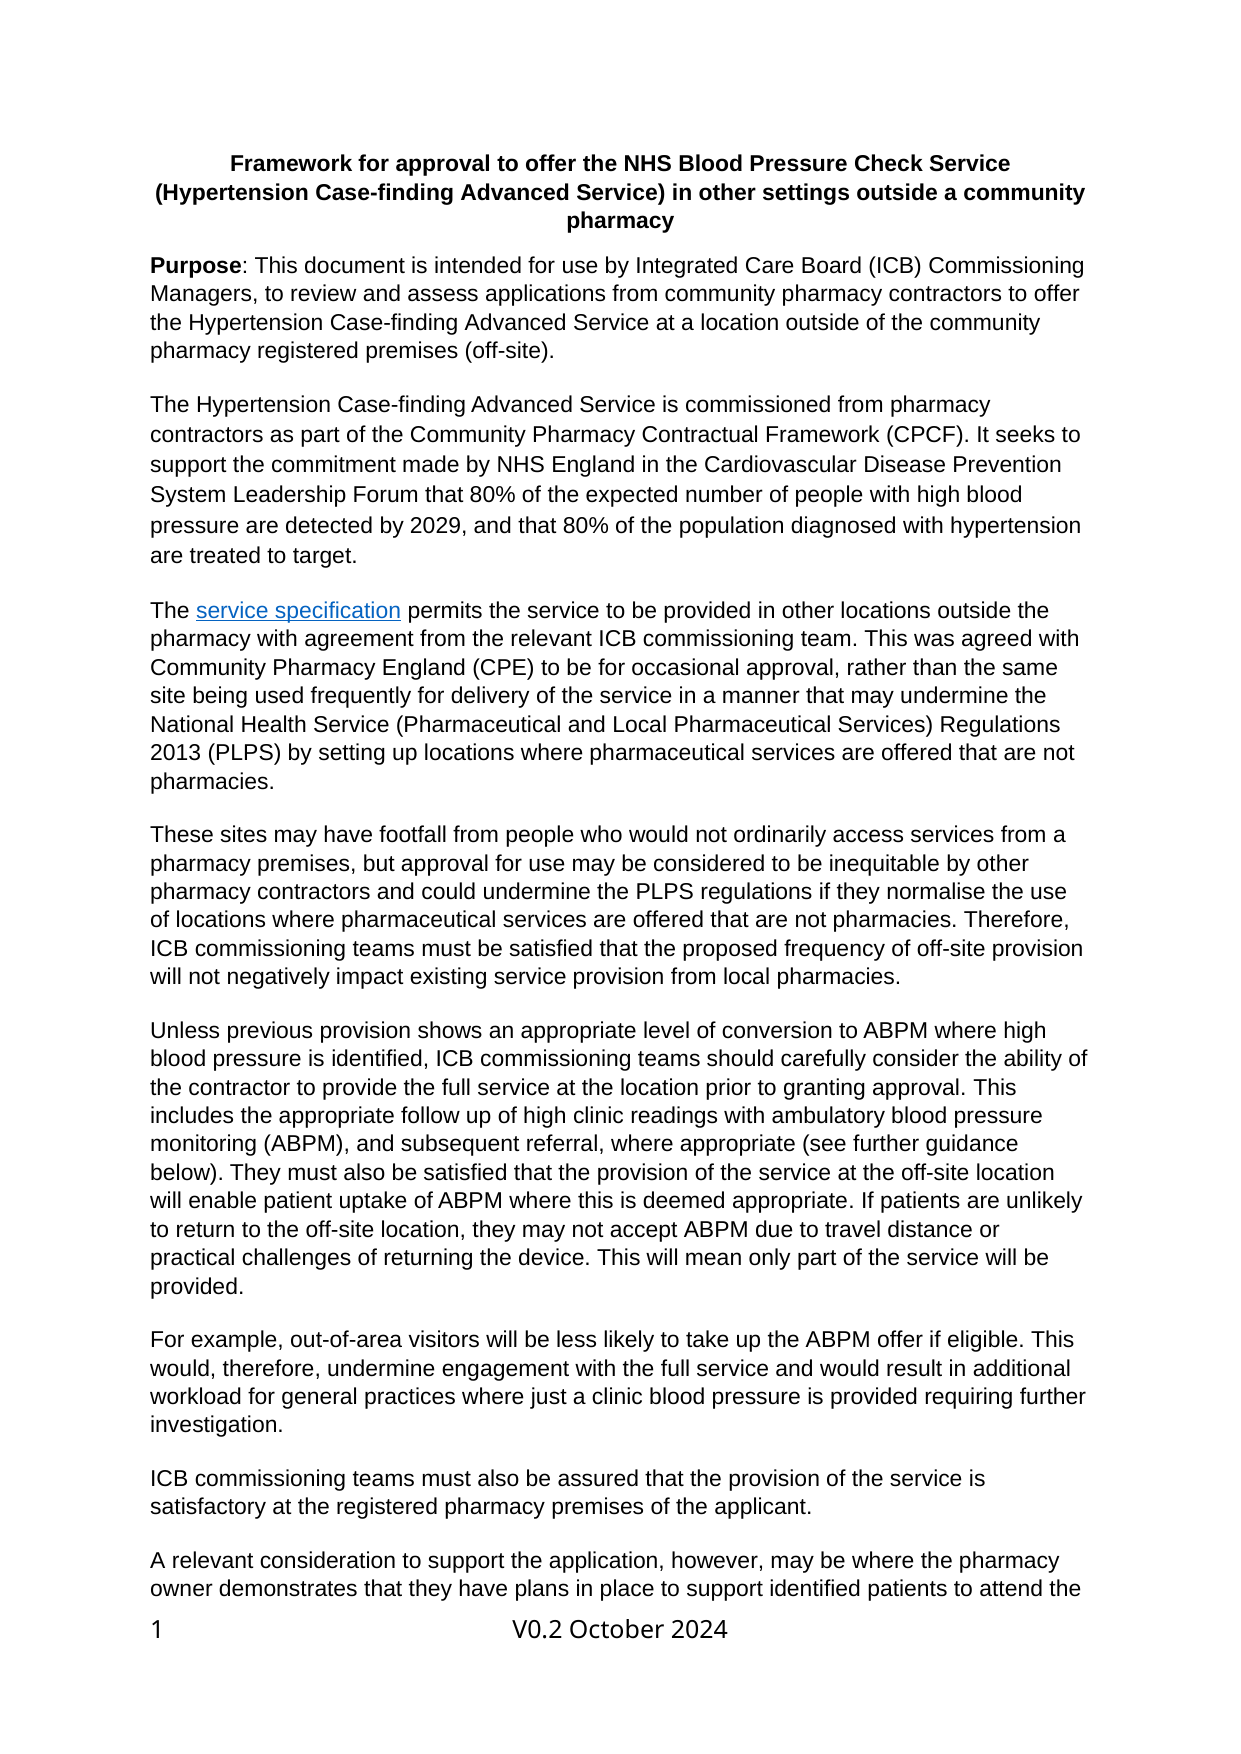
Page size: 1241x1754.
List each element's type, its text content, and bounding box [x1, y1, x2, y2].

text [150, 1547, 1090, 1601]
text For example, out-of-area visitors will be less likely to take up the ABPM offer if eligible. This would, therefore, undermine engagement with the full service and would result in additional workload for general practices where just a clinic blood pressure is provided requiring further investigation. [150, 1326, 1090, 1438]
text Purpose: This document is intended for use by Integrated Care Board (ICB) Commissioning Managers, to review and assess applications from community pharmacy contractors to offer the Hypertension Case-finding Advanced Service at a location outside of the community pharmacy registered premises (off-site). [150, 252, 1090, 364]
text ICB commissioning teams must also be assured that the provision of the service is satisfactory at the registered pharmacy premises of the applicant. [150, 1465, 1090, 1519]
text Framework for approval to offer the NHS Blood Pressure Check Service (Hypertension Case-finding Advanced Service) in other settings outside a community pharmacy [150, 150, 1090, 233]
text The service specification permits the service to be provided in other locations outside the pharmacy with agreement from the relevant ICB commissioning team. This was agreed with Community Pharmacy England (CPE) to be for occasional approval, rather than the same site being used frequently for delivery of the service in a manner that may undermine the National Health Service (Pharmaceutical and Local Pharmaceutical Services) Regulations 2013 (PLPS) by setting up locations where pharmaceutical services are offered that are not pharmacies. [150, 597, 1090, 794]
text These sites may have footfall from people who would not ordinarily access services from a pharmacy premises, but approval for use may be considered to be inequitable by other pharmacy contractors and could undermine the PLPS regulations if they normalise the use of locations where pharmaceutical services are offered that are not pharmacies. Therefore, ICB commissioning teams must be satisfied that the proposed frequency of off-site provision will not negatively impact existing service provision from local pharmacies. [150, 821, 1090, 989]
text The Hypertension Case-finding Advanced Service is commissioned from pharmacy contractors as part of the Community Pharmacy Contractual Framework (CPCF). It seeks to support the commitment made by NHS England in the Cardiovascular Disease Prevention System Leadership Forum that 80% of the expected number of people with high blood pressure are detected by 2029, and that 80% of the population diagnosed with hypertension are treated to target. [150, 391, 1090, 568]
text Unless previous provision shows an appropriate level of conversion to ABPM where high blood pressure is identified, ICB commissioning teams should carefully consider the ability of the contractor to provide the full service at the location prior to granting approval. This includes the appropriate follow up of high clinic readings with ambulatory blood pressure monitoring (ABPM), and subsequent referral, where appropriate (see further guidance below). They must also be satisfied that the provision of the service at the off-site location will enable patient uptake of ABPM where this is deemed appropriate. If patients are unlikely to return to the off-site location, they may not accept ABPM due to travel distance or practical challenges of returning the device. This will mean only part of the service will be provided. [150, 1017, 1090, 1299]
